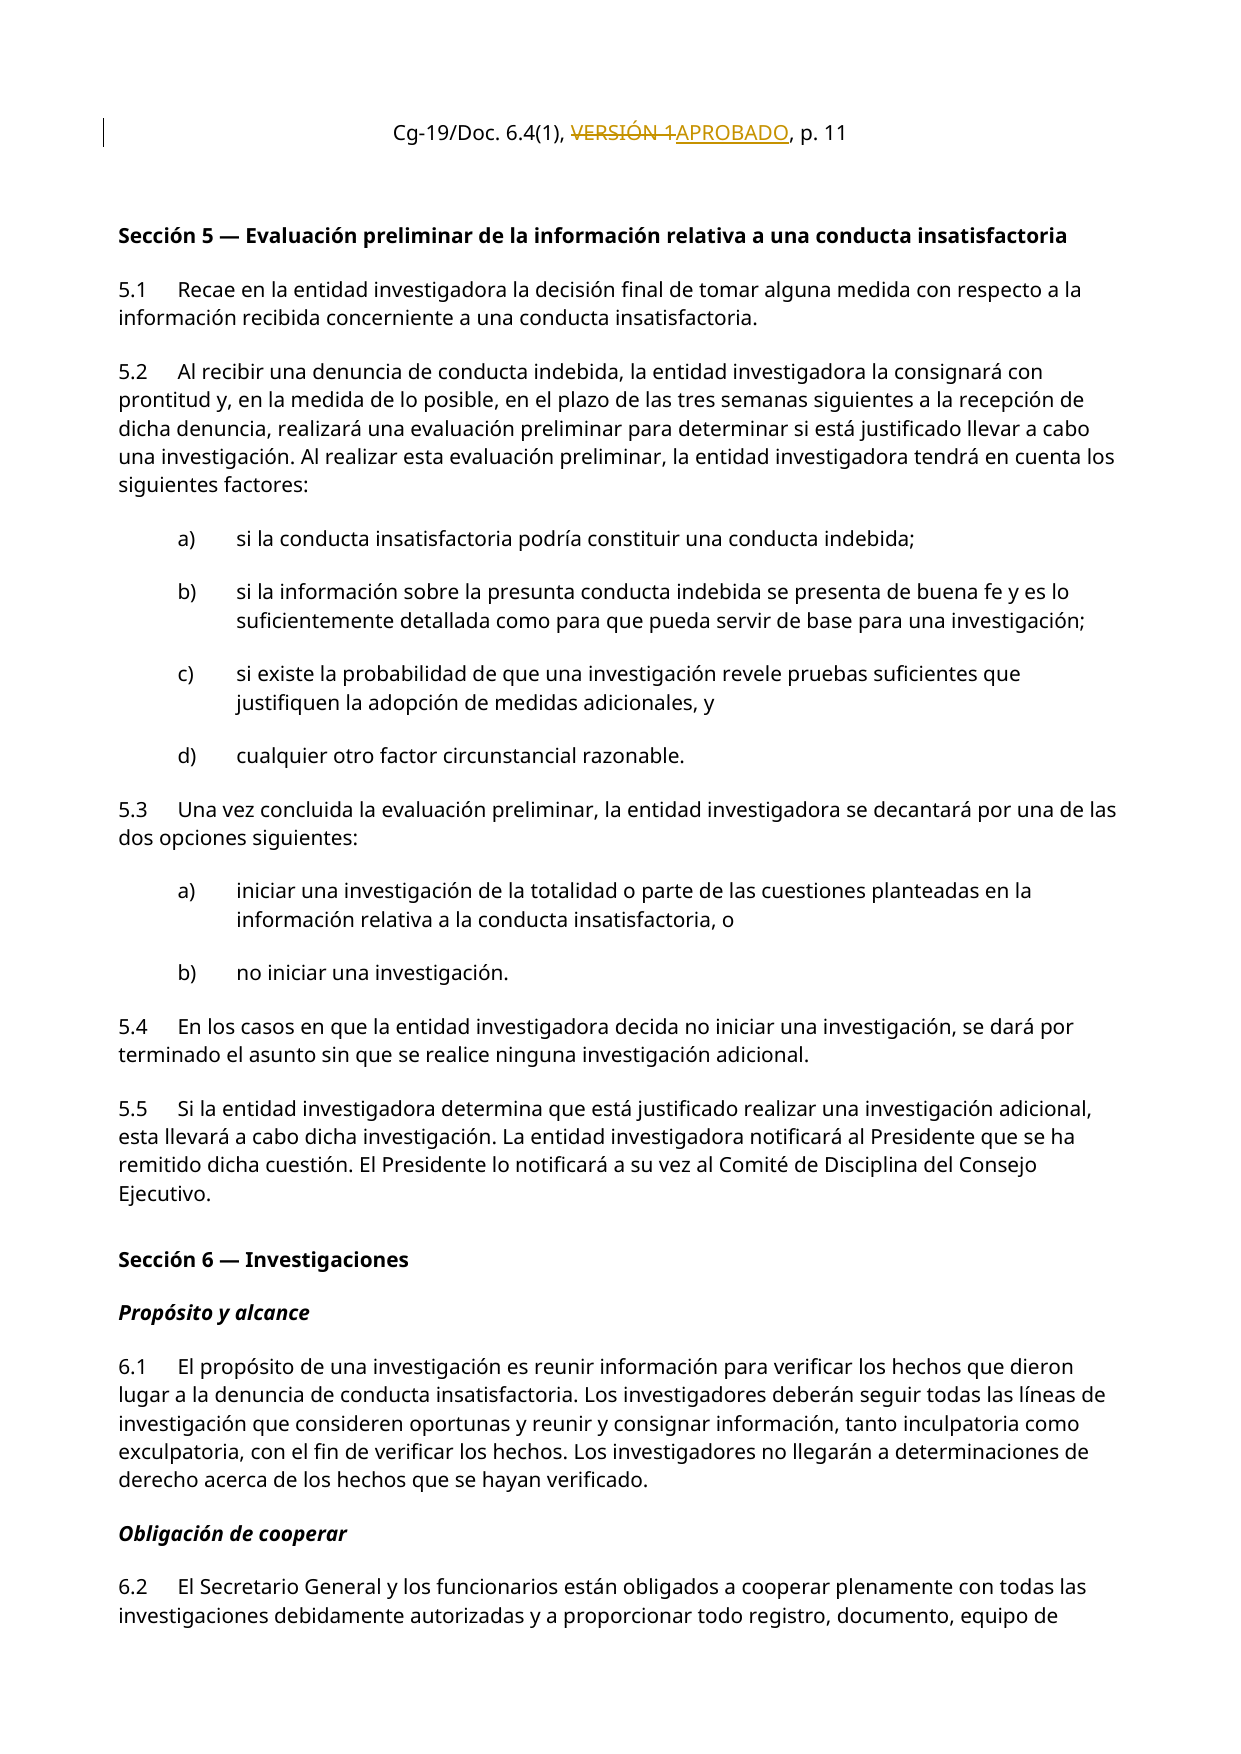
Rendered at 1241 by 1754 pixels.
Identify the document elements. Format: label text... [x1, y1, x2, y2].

text Obligación de cooperar [118, 1519, 1122, 1547]
text 5.4 En los casos en que la entidad investigadora decida no iniciar una investigación, se dará por terminado el asunto sin que se realice ninguna investigación adicional. [118, 1012, 1122, 1069]
text d) cualquier otro factor circunstancial razonable. [118, 741, 1122, 770]
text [118, 1572, 1122, 1629]
text b) no iniciar una investigación. [118, 958, 1122, 987]
text b) si la información sobre la presunta conducta indebida se presenta de buena fe y es lo suficientemente detallada como para que pueda servir de base para una investigación; [118, 577, 1122, 634]
text a) iniciar una investigación de la totalidad o parte de las cuestiones planteadas en la información relativa a la conducta insatisfactoria, o [118, 877, 1122, 933]
text Sección 5 — Evaluación preliminar de la información relativa a una conducta insatisfactoria [118, 222, 1122, 250]
text 6.1 El propósito de una investigación es reunir información para verificar los hechos que dieron lugar a la denuncia de conducta insatisfactoria. Los investigadores deberán seguir todas las líneas de investigación que consideren oportunas y reunir y consignar información, tanto inculpatoria como exculpatoria, con el fin de verificar los hechos. Los investigadores no llegarán a determinaciones de derecho acerca de los hechos que se hayan verificado. [118, 1352, 1122, 1494]
text c) si existe la probabilidad de que una investigación revele pruebas suficientes que justifiquen la adopción de medidas adicionales, y [118, 659, 1122, 716]
text 5.5 Si la entidad investigadora determina que está justificado realizar una investigación adicional, esta llevará a cabo dicha investigación. La entidad investigadora notificará al Presidente que se ha remitido dicha cuestión. El Presidente lo notificará a su vez al Comité de Disciplina del Consejo Ejecutivo. [118, 1094, 1122, 1207]
text a) si la conducta insatisfactoria podría constituir una conducta indebida; [118, 524, 1122, 552]
text 5.3 Una vez concluida la evaluación preliminar, la entidad investigadora se decantará por una de las dos opciones siguientes: [118, 795, 1122, 852]
text Propósito y alcance [118, 1298, 1122, 1327]
text 5.2 Al recibir una denuncia de conducta indebida, la entidad investigadora la consignará con prontitud y, en la medida de lo posible, en el plazo de las tres semanas siguientes a la recepción de dicha denuncia, realizará una evaluación preliminar para determinar si está justificado llevar a cabo una investigación. Al realizar esta evaluación preliminar, la entidad investigadora tendrá en cuenta los siguientes factores: [118, 357, 1122, 499]
text 5.1 Recae en la entidad investigadora la decisión final de tomar alguna medida con respecto a la información recibida concerniente a una conducta insatisfactoria. [118, 275, 1122, 332]
text Sección 6 — Investigaciones [118, 1245, 1122, 1273]
